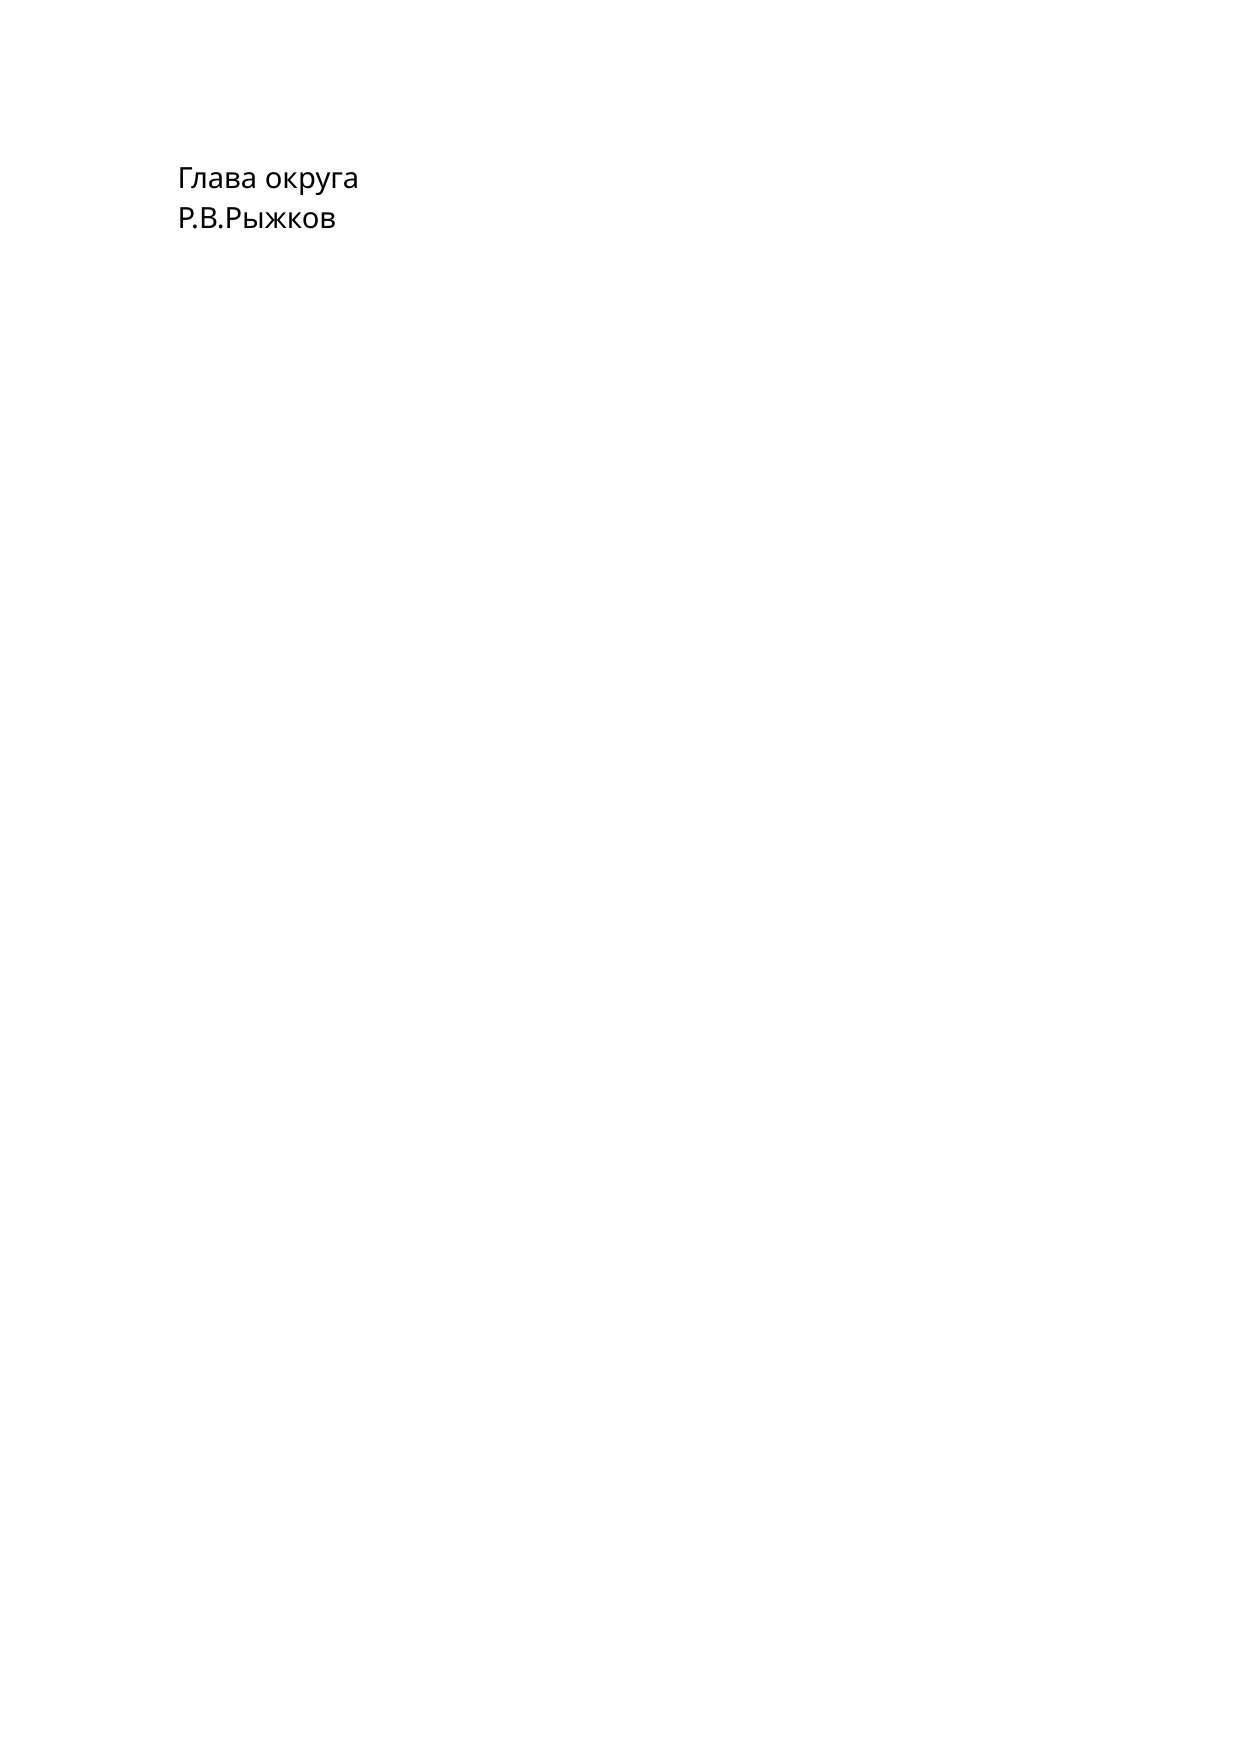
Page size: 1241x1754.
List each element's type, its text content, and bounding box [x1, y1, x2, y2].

text Глава округа Р.В.Рыжков [177, 158, 1181, 237]
